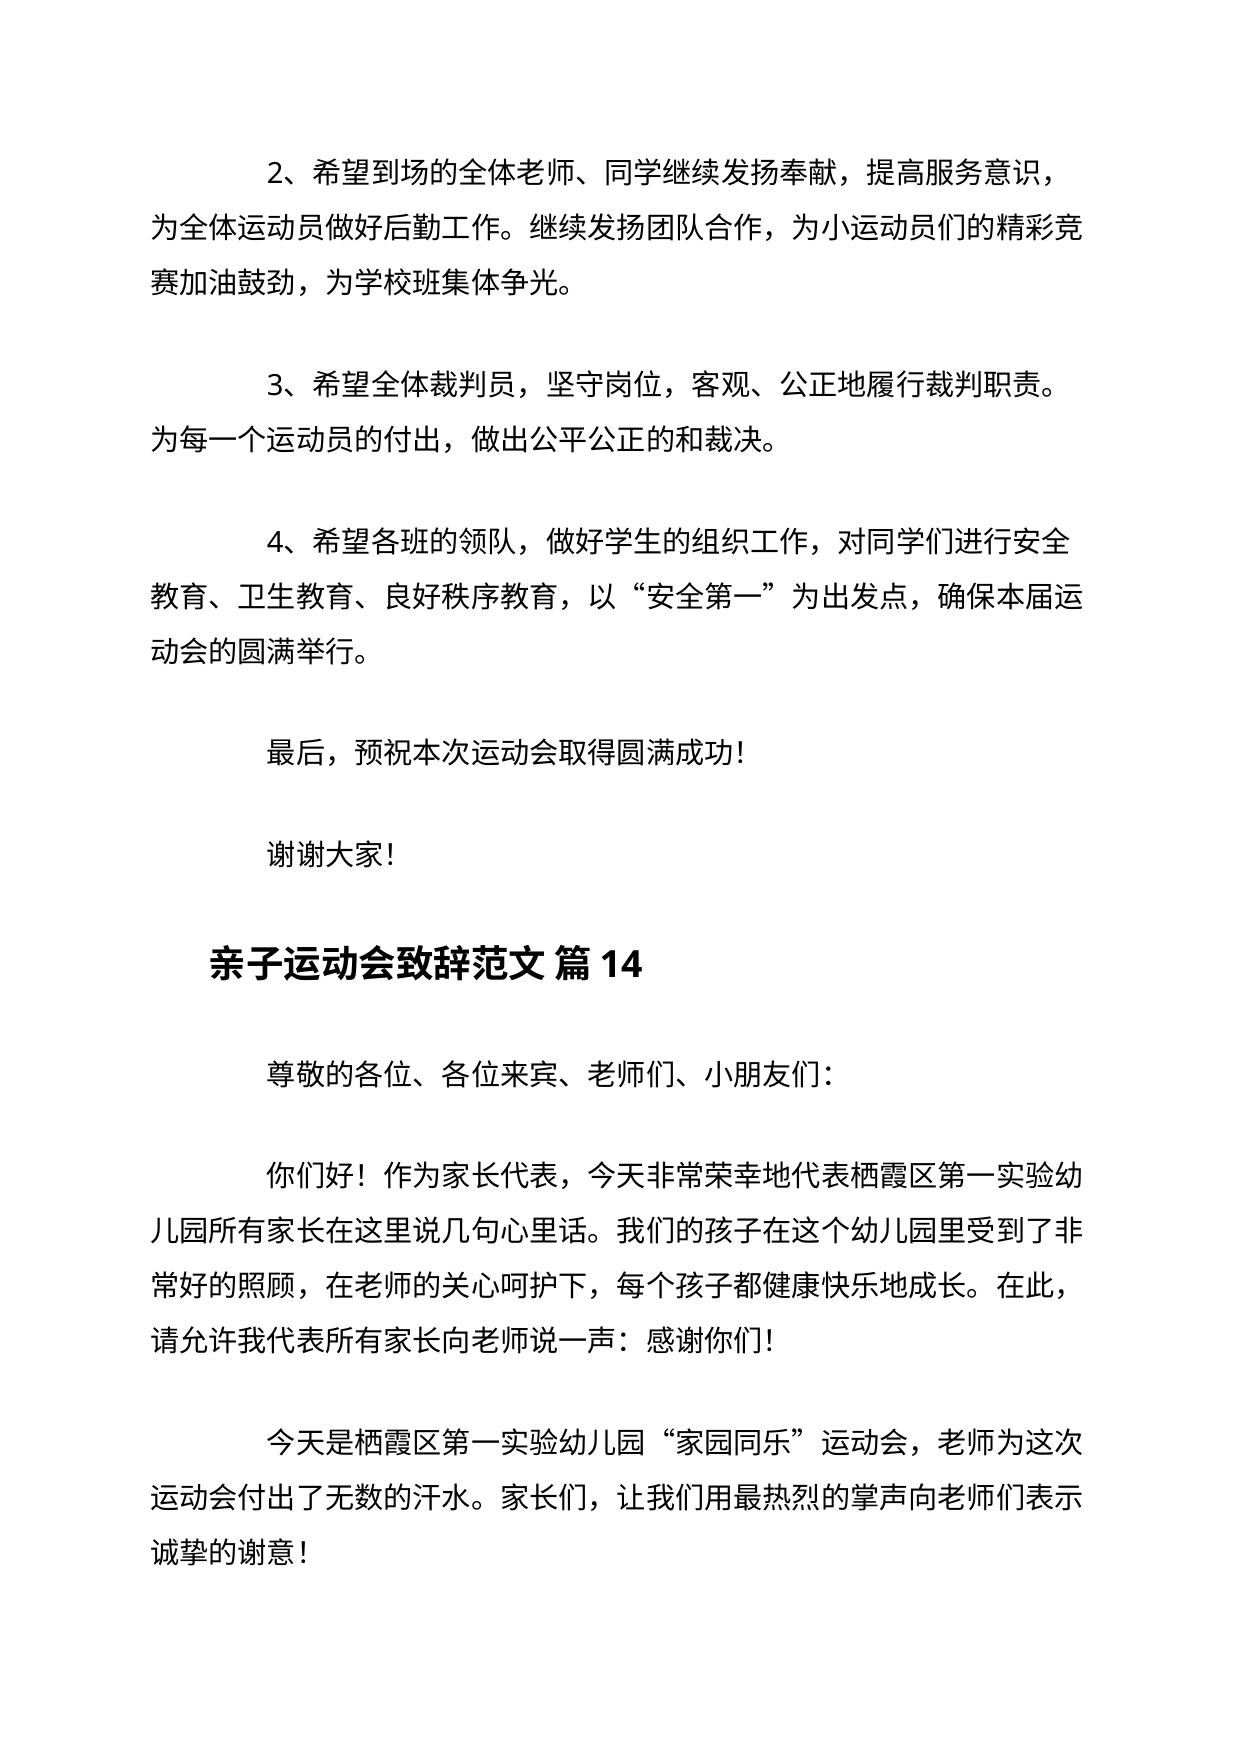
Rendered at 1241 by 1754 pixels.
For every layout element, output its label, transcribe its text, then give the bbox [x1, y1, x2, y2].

text 你们好！作为家长代表，今天非常荣幸地代表栖霞区第一实验幼儿园所有家长在这里说几句心里话。我们的孩子在这个幼儿园里受到了非常好的照顾，在老师的关心呵护下，每个孩子都健康快乐地成长。在此，请允许我代表所有家长向老师说一声：感谢你们！ [150, 1153, 1090, 1360]
text 谢谢大家！ [150, 832, 1090, 874]
text 今天是栖霞区第一实验幼儿园“家园同乐”运动会，老师为这次运动会付出了无数的汗水。家长们，让我们用最热烈的掌声向老师们表示诚挚的谢意！ [150, 1419, 1090, 1572]
text 最后，预祝本次运动会取得圆满成功！ [150, 730, 1090, 772]
text 2、希望到场的全体老师、同学继续发扬奉献，提高服务意识，为全体运动员做好后勤工作。继续发扬团队合作，为小运动员们的精彩竞赛加油鼓劲，为学校班集体争光。 [150, 150, 1090, 302]
text 4、希望各班的领队，做好学生的组织工作，对同学们进行安全教育、卫生教育、良好秩序教育，以“安全第一”为出发点，确保本届运动会的圆满举行。 [150, 518, 1090, 671]
text 3、希望全体裁判员，坚守岗位，客观、公正地履行裁判职责。为每一个运动员的付出，做出公平公正的和裁决。 [150, 362, 1090, 459]
text 尊敬的各位、各位来宾、老师们、小朋友们： [150, 1051, 1090, 1093]
text 亲子运动会致辞范文 篇14 [150, 934, 1090, 988]
